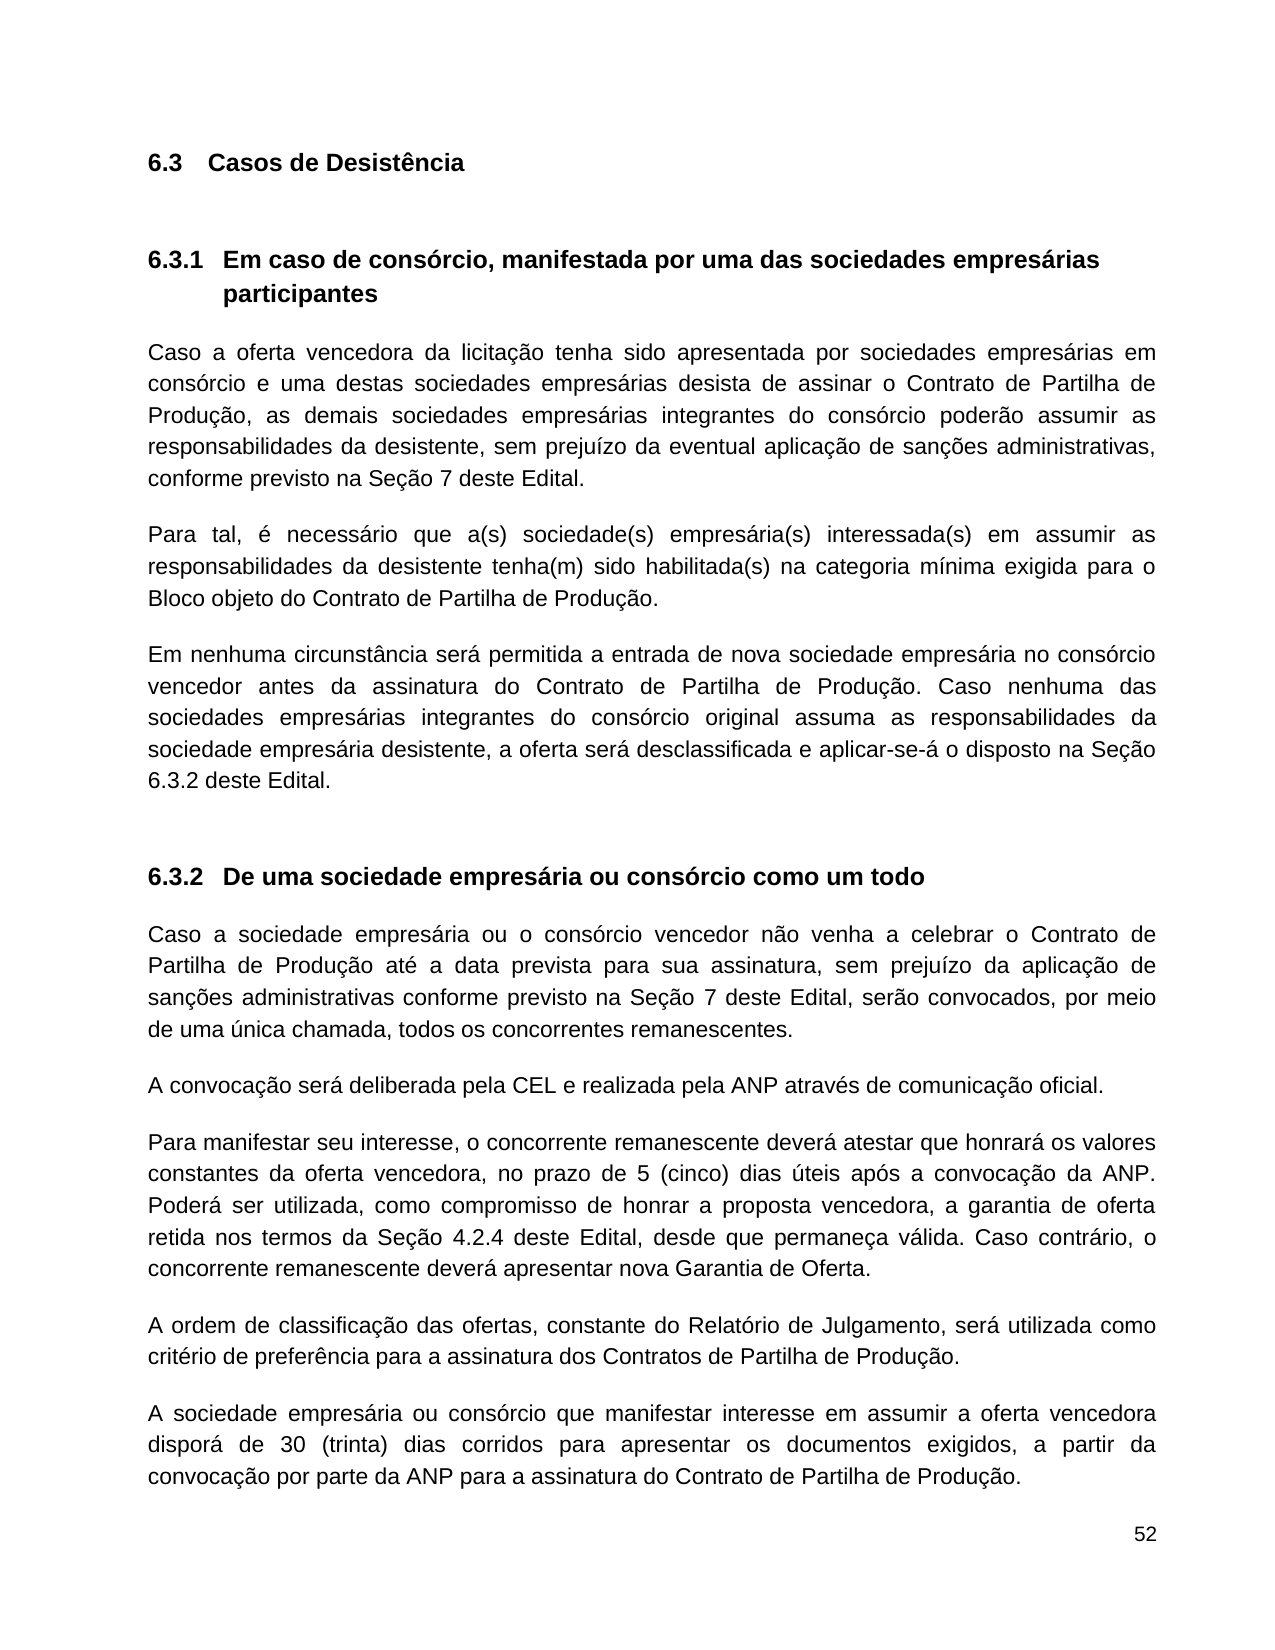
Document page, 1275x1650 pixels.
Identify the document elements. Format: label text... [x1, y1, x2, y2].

text A convocação será deliberada pela CEL e realizada pela ANP através de comunicação oficial. [148, 1072, 1157, 1098]
subtitle Casos de Desistência [148, 148, 1157, 176]
text A sociedade empresária ou consórcio que manifestar interesse em assumir a oferta vencedora disporá de 30 (trinta) dias corridos para apresentar os documentos exigidos, a partir da convocação por parte da ANP para a assinatura do Contrato de Partilha de Produção. [148, 1400, 1157, 1489]
text Para manifestar seu interesse, o concorrente remanescente deverá atestar que honrará os valores constantes da oferta vencedora, no prazo de 5 (cinco) dias úteis após a convocação da ANP. Poderá ser utilizada, como compromisso de honrar a proposta vencedora, a garantia de oferta retida nos termos da Seção 4.2.4 deste Edital, desde que permaneça válida. Caso contrário, o concorrente remanescente deverá apresentar nova Garantia de Oferta. [148, 1129, 1157, 1281]
text A ordem de classificação das ofertas, constante do Relatório de Julgamento, será utilizada como critério de preferência para a assinatura dos Contratos de Partilha de Produção. [148, 1312, 1157, 1369]
text Em nenhuma circunstância será permitida a entrada de nova sociedade empresária no consórcio vencedor antes da assinatura do Contrato de Partilha de Produção. Caso nenhuma das sociedades empresárias integrantes do consórcio original assuma as responsabilidades da sociedade empresária desistente, a oferta será desclassificada e aplicar-se-á o disposto na Seção 6.3.2 deste Edital. [148, 641, 1157, 794]
subtitle De uma sociedade empresária ou consórcio como um todo [148, 861, 1157, 890]
subtitle Em caso de consórcio, manifestada por uma das sociedades empresárias participantes [148, 245, 1157, 308]
text Para tal, é necessário que a(s) sociedade(s) empresária(s) interessada(s) em assumir as responsabilidades da desistente tenha(m) sido habilitada(s) na categoria mínima exigida para o Bloco objeto do Contrato de Partilha de Produção. [148, 521, 1157, 611]
text Caso a oferta vencedora da licitação tenha sido apresentada por sociedades empresárias em consórcio e uma destas sociedades empresárias desista de assinar o Contrato de Partilha de Produção, as demais sociedades empresárias integrantes do consórcio poderão assumir as responsabilidades da desistente, sem prejuízo da eventual aplicação de sanções administrativas, conforme previsto na Seção 7 deste Edital. [148, 339, 1157, 491]
